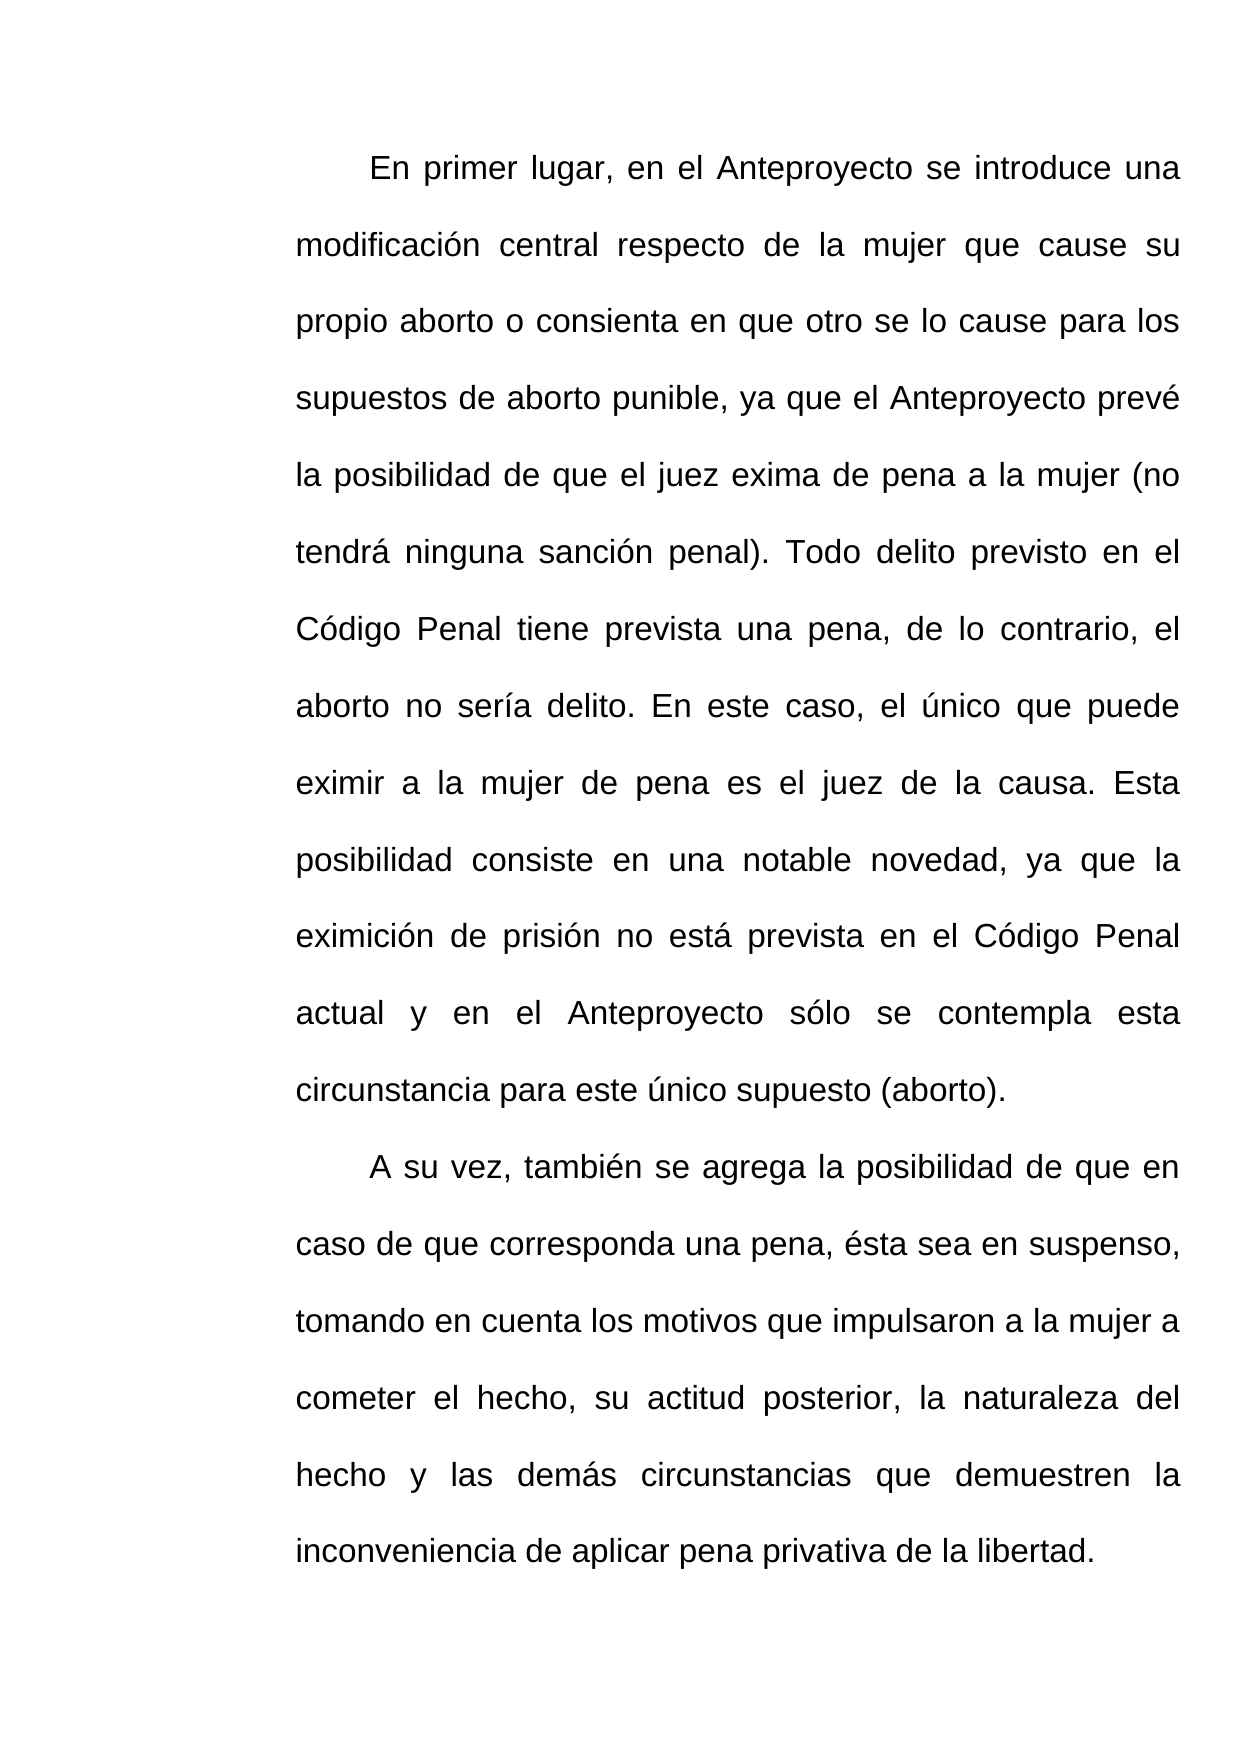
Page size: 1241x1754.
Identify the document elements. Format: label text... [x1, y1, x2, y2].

text A su vez, también se agrega la posibilidad de que en caso de que corresponda una pena, ésta sea en suspenso, tomando en cuenta los motivos que impulsaron a la mujer a cometer el hecho, su actitud posterior, la naturaleza del hecho y las demás circunstancias que demuestren la inconveniencia de aplicar pena privativa de la libertad. [295, 1147, 1181, 1570]
text En primer lugar, en el Anteproyecto se introduce una modificación central respecto de la mujer que cause su propio aborto o consienta en que otro se lo cause para los supuestos de aborto punible, ya que el Anteproyecto prevé la posibilidad de que el juez exima de pena a la mujer (no tendrá ninguna sanción penal). Todo delito previsto en el Código Penal tiene prevista una pena, de lo contrario, el aborto no sería delito. En este caso, el único que puede eximir a la mujer de pena es el juez de la causa. Esta posibilidad consiste en una notable novedad, ya que la eximición de prisión no está prevista en el Código Penal actual y en el Anteproyecto sólo se contempla esta circunstancia para este único supuesto (aborto). [295, 148, 1181, 1109]
